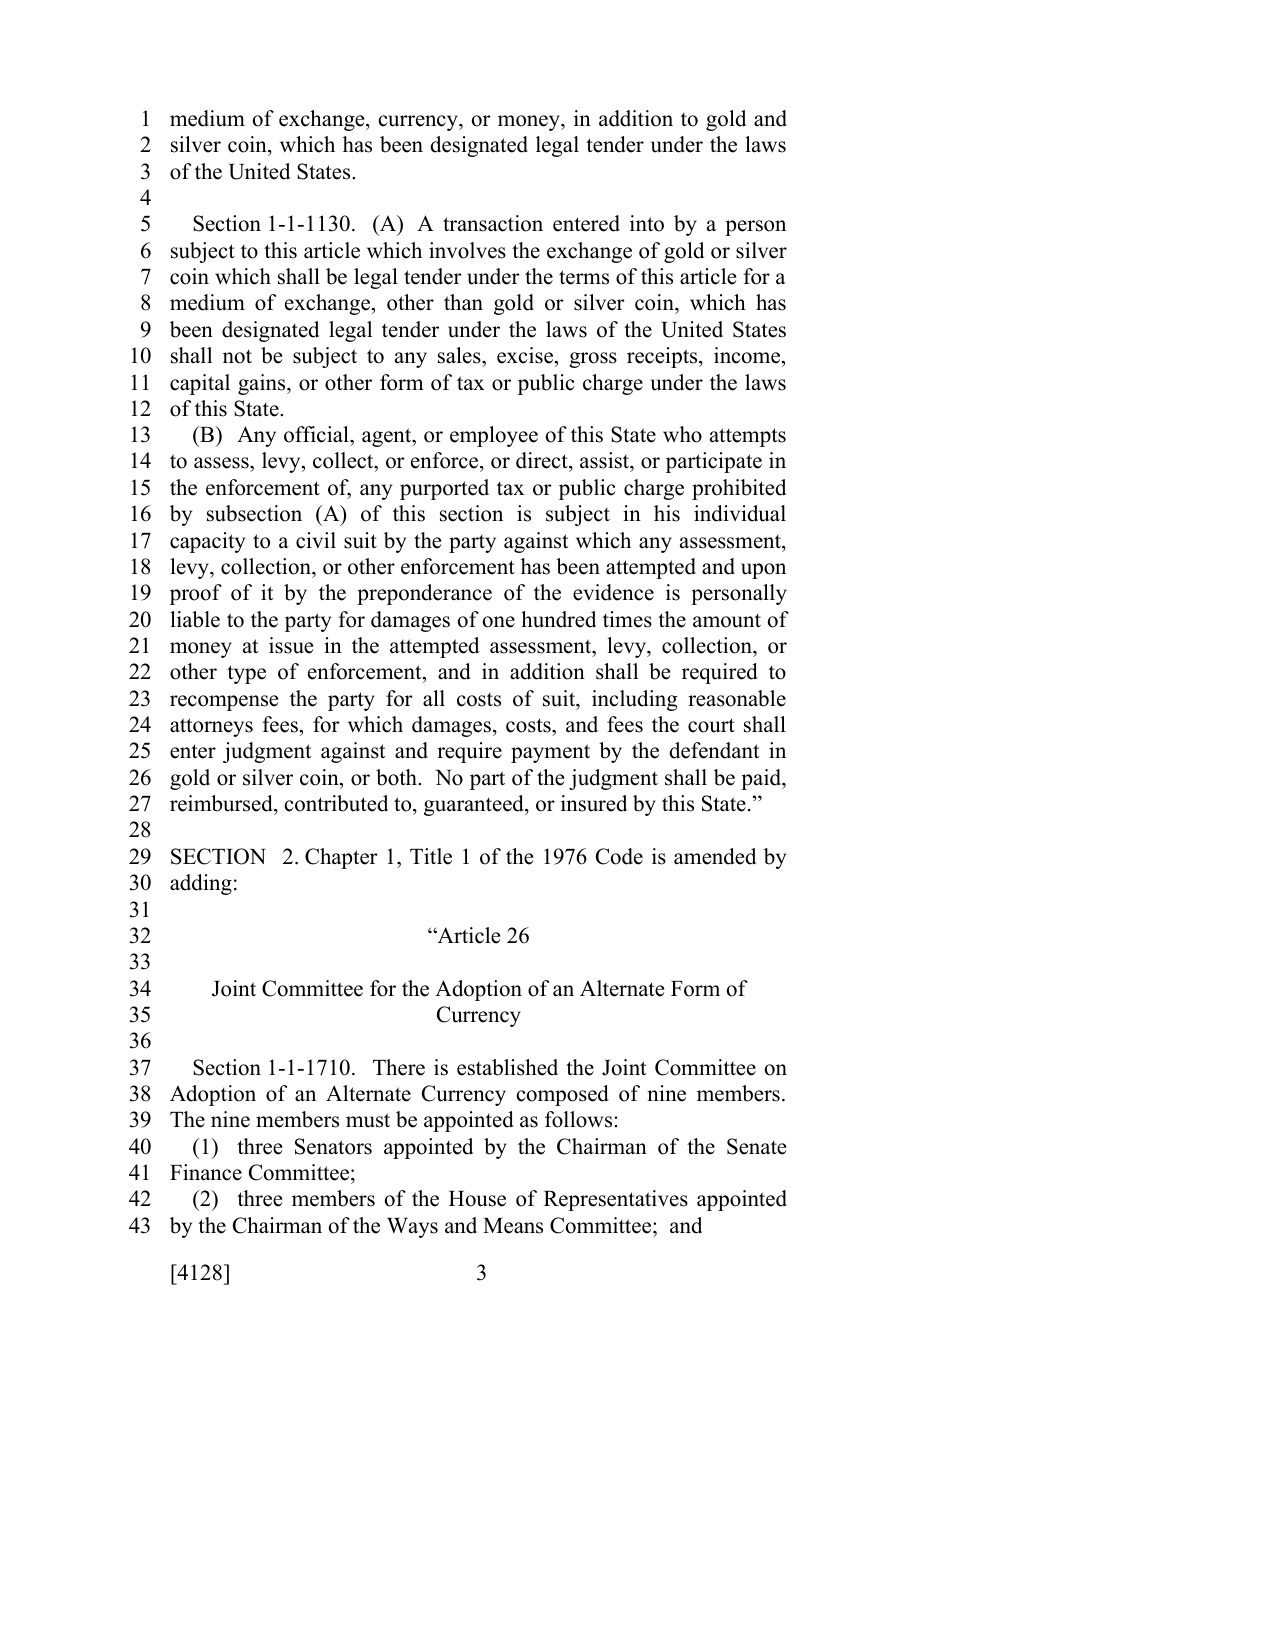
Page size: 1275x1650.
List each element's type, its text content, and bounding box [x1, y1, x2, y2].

text (B) Any official, agent, or employee of this State who attempts to assess, levy, collect, or enforce, or direct, assist, or participate in the enforcement of, any purported tax or public charge prohibited by subsection (A) of this section is subject in his individual capacity to a civil suit by the party against which any assessment, levy, collection, or other enforcement has been attempted and upon proof of it by the preponderance of the evidence is personally liable to the party for damages of one hundred times the amount of money at issue in the attempted assessment, levy, collection, or other type of enforcement, and in addition shall be required to recompense the party for all costs of suit, including reasonable attorneys fees, for which damages, costs, and fees the court shall enter judgment against and require payment by the defendant in gold or silver coin, or both. No part of the judgment shall be paid, reimbursed, contributed to, guaranteed, or insured by this State.” [169, 421, 787, 817]
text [169, 105, 787, 184]
text Section 1-1-1130. (A) A transaction entered into by a person subject to this article which involves the exchange of gold or silver coin which shall be legal tender under the terms of this article for a medium of exchange, other than gold or silver coin, which has been designated legal tender under the laws of the United States shall not be subject to any sales, excise, gross receipts, income, capital gains, or other form of tax or public charge under the laws of this State. [169, 210, 787, 421]
text (1) three Senators appointed by the Chairman of the Senate Finance Committee; [169, 1133, 787, 1186]
text (2) three members of the House of Representatives appointed by the Chairman of the Ways and Means Committee; and [169, 1186, 787, 1238]
text SECTION 2. Chapter 1, Title 1 of the 1976 Code is amended by adding: [169, 843, 787, 896]
text Section 1-1-1710. There is established the Joint Committee on Adoption of an Alternate Currency composed of nine members. The nine members must be appointed as follows: [169, 1054, 787, 1133]
text “Article 26 [169, 922, 787, 948]
text Joint Committee for the Adoption of an Alternate Form of Currency [169, 975, 787, 1027]
